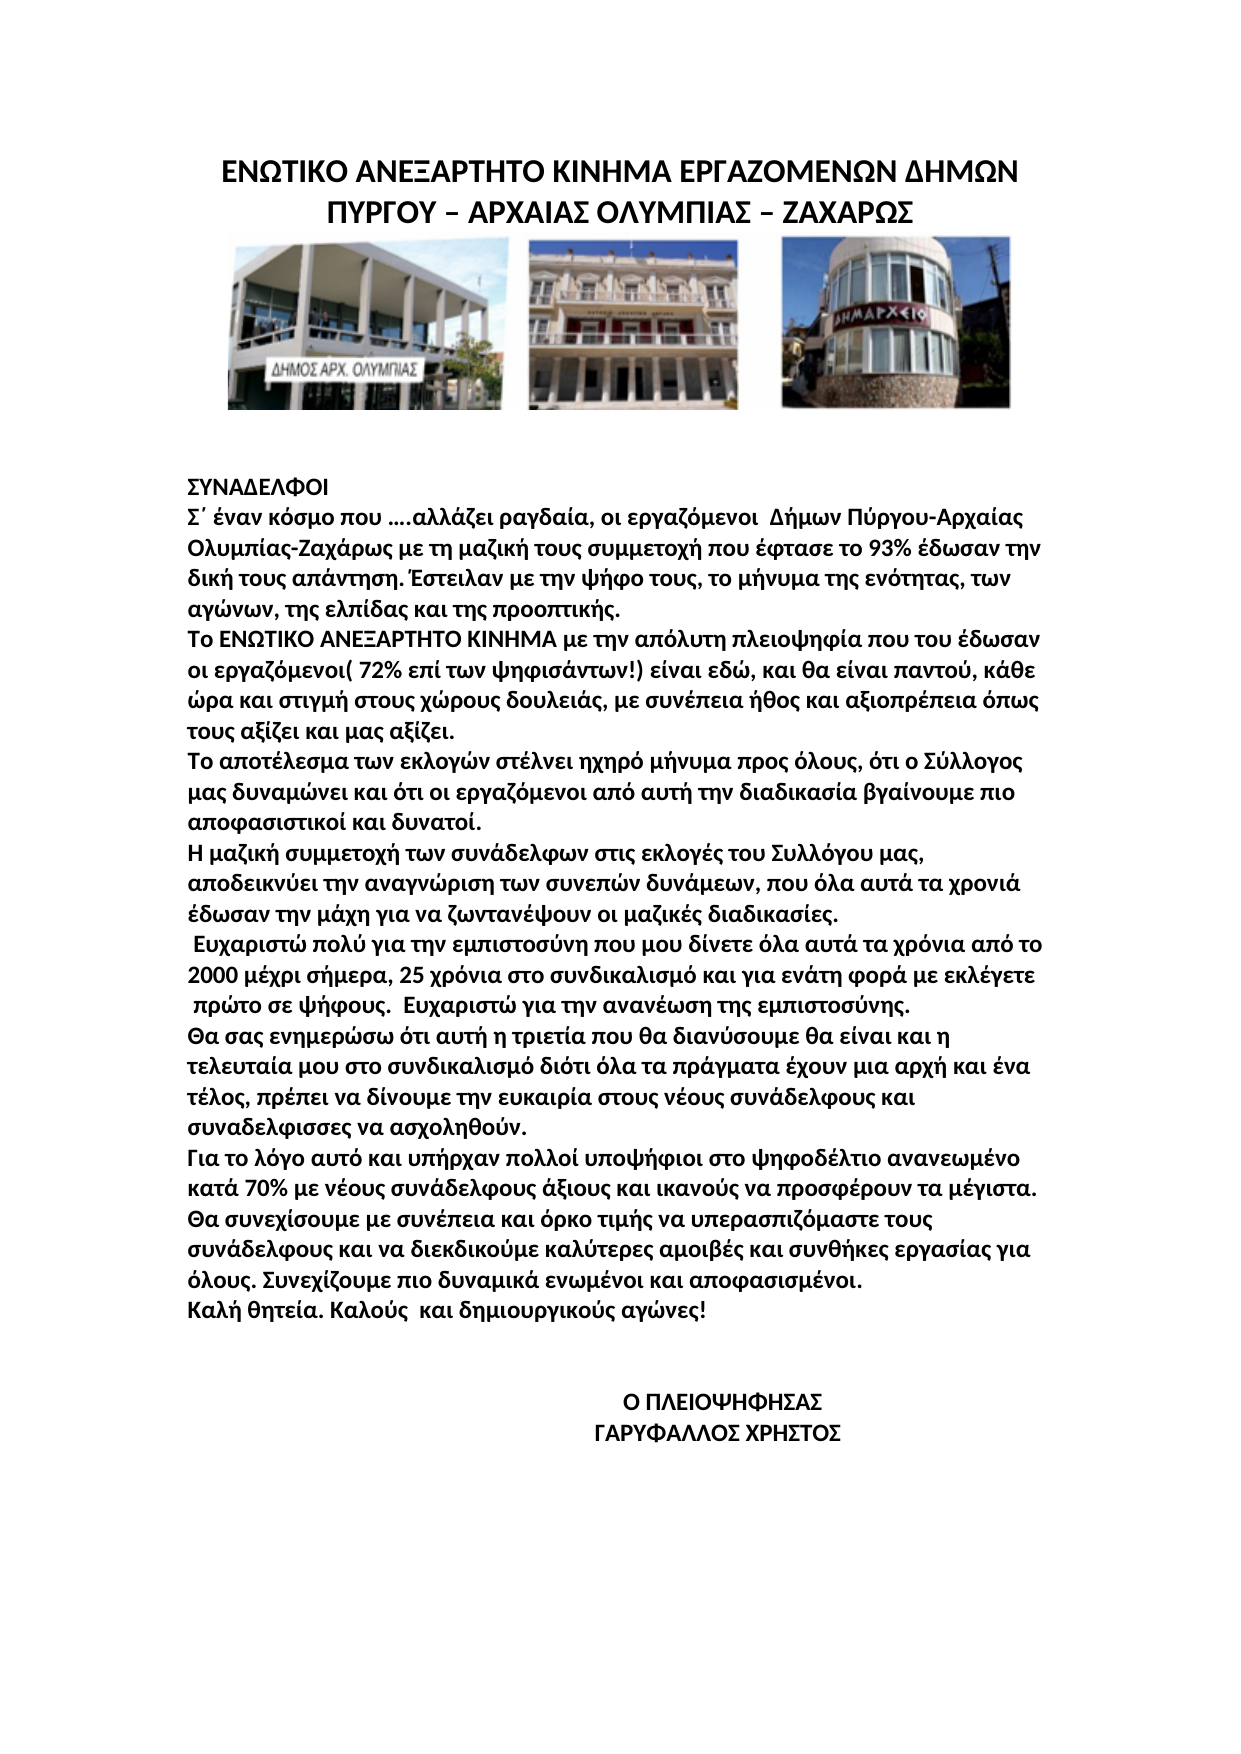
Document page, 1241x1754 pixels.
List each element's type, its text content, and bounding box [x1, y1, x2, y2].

text Θα συνεχίσουμε με συνέπεια και όρκο τιμής να υπερασπιζόμαστε τους συνάδελφους και να διεκδικούμε καλύτερες αμοιβές και συνθήκες εργασίας για όλους. Συνεχίζουμε πιο δυναμικά ενωμένοι και αποφασισμένοι. [187, 1203, 1053, 1295]
text ΓΑΡΥΦΑΛΛΟΣ ΧΡΗΣΤΟΣ [187, 1417, 1053, 1447]
picture [227, 231, 1013, 410]
text Ευχαριστώ πολύ για την εμπιστοσύνη που μου δίνετε όλα αυτά τα χρόνια από το 2000 μέχρι σήμερα, 25 χρόνια στο συνδικαλισμό και για ενάτη φορά με εκλέγετε [187, 928, 1053, 989]
text Σ΄ έναν κόσμο που ….αλλάζει ραγδαία, οι εργαζόμενοι Δήμων Πύργου-Αρχαίας Ολυμπίας-Ζαχάρως με τη μαζική τους συμμετοχή που έφτασε το 93% έδωσαν την δική τους απάντηση. Έστειλαν με την ψήφο τους, το μήνυμα της ενότητας, των αγώνων, της ελπίδας και της προοπτικής. [187, 501, 1053, 623]
text Η μαζική συμμετοχή των συνάδελφων στις εκλογές του Συλλόγου μας, αποδεικνύει την αναγνώριση των συνεπών δυνάμεων, που όλα αυτά τα χρονιά έδωσαν την μάχη για να ζωντανέψουν οι μαζικές διαδικασίες. [187, 837, 1053, 928]
text Το αποτέλεσμα των εκλογών στέλνει ηχηρό μήνυμα προς όλους, ότι ο Σύλλογος μας δυναμώνει και ότι οι εργαζόμενοι από αυτή την διαδικασία βγαίνουμε πιο αποφασιστικοί και δυνατοί. [187, 745, 1053, 837]
text πρώτο σε ψήφους. Ευχαριστώ για την ανανέωση της εμπιστοσύνης. [187, 989, 1053, 1020]
text Ο ΠΛΕΙΟΨΗΦΗΣΑΣ [187, 1386, 1053, 1417]
text Το ΕΝΩΤΙΚΟ ΑΝΕΞΑΡΤΗΤΟ ΚΙΝΗΜΑ με την απόλυτη πλειοψηφία που του έδωσαν οι εργαζόμενοι( 72% επί των ψηφισάντων!) είναι εδώ, και θα είναι παντού, κάθε ώρα και στιγμή στους χώρους δουλειάς, με συνέπεια ήθος και αξιοπρέπεια όπως τους αξίζει και μας αξίζει. [187, 623, 1053, 745]
text ΠΥΡΓΟΥ – ΑΡΧΑΙΑΣ ΟΛΥΜΠΙΑΣ – ΖΑΧΑΡΩΣ [187, 191, 1053, 231]
text Για το λόγο αυτό και υπήρχαν πολλοί υποψήφιοι στο ψηφοδέλτιο ανανεωμένο κατά 70% με νέους συνάδελφους άξιους και ικανούς να προσφέρουν τα μέγιστα. [187, 1142, 1053, 1203]
text Θα σας ενημερώσω ότι αυτή η τριετία που θα διανύσουμε θα είναι και η τελευταία μου στο συνδικαλισμό διότι όλα τα πράγματα έχουν μια αρχή και ένα τέλος, πρέπει να δίνουμε την ευκαιρία στους νέους συνάδελφους και συναδελφισσες να ασχοληθούν. [187, 1020, 1053, 1142]
text ΣΥΝΑΔΕΛΦΟΙ [187, 471, 1053, 501]
text Καλή θητεία. Καλούς και δημιουργικούς αγώνες! [187, 1295, 1053, 1325]
text ΕΝΩΤΙΚΟ ΑΝΕΞAΡΤΗΤΟ ΚΙΝΗΜΑ ΕΡΓΑΖΟΜΕΝΩΝ ΔΗΜΩΝ [187, 150, 1053, 191]
